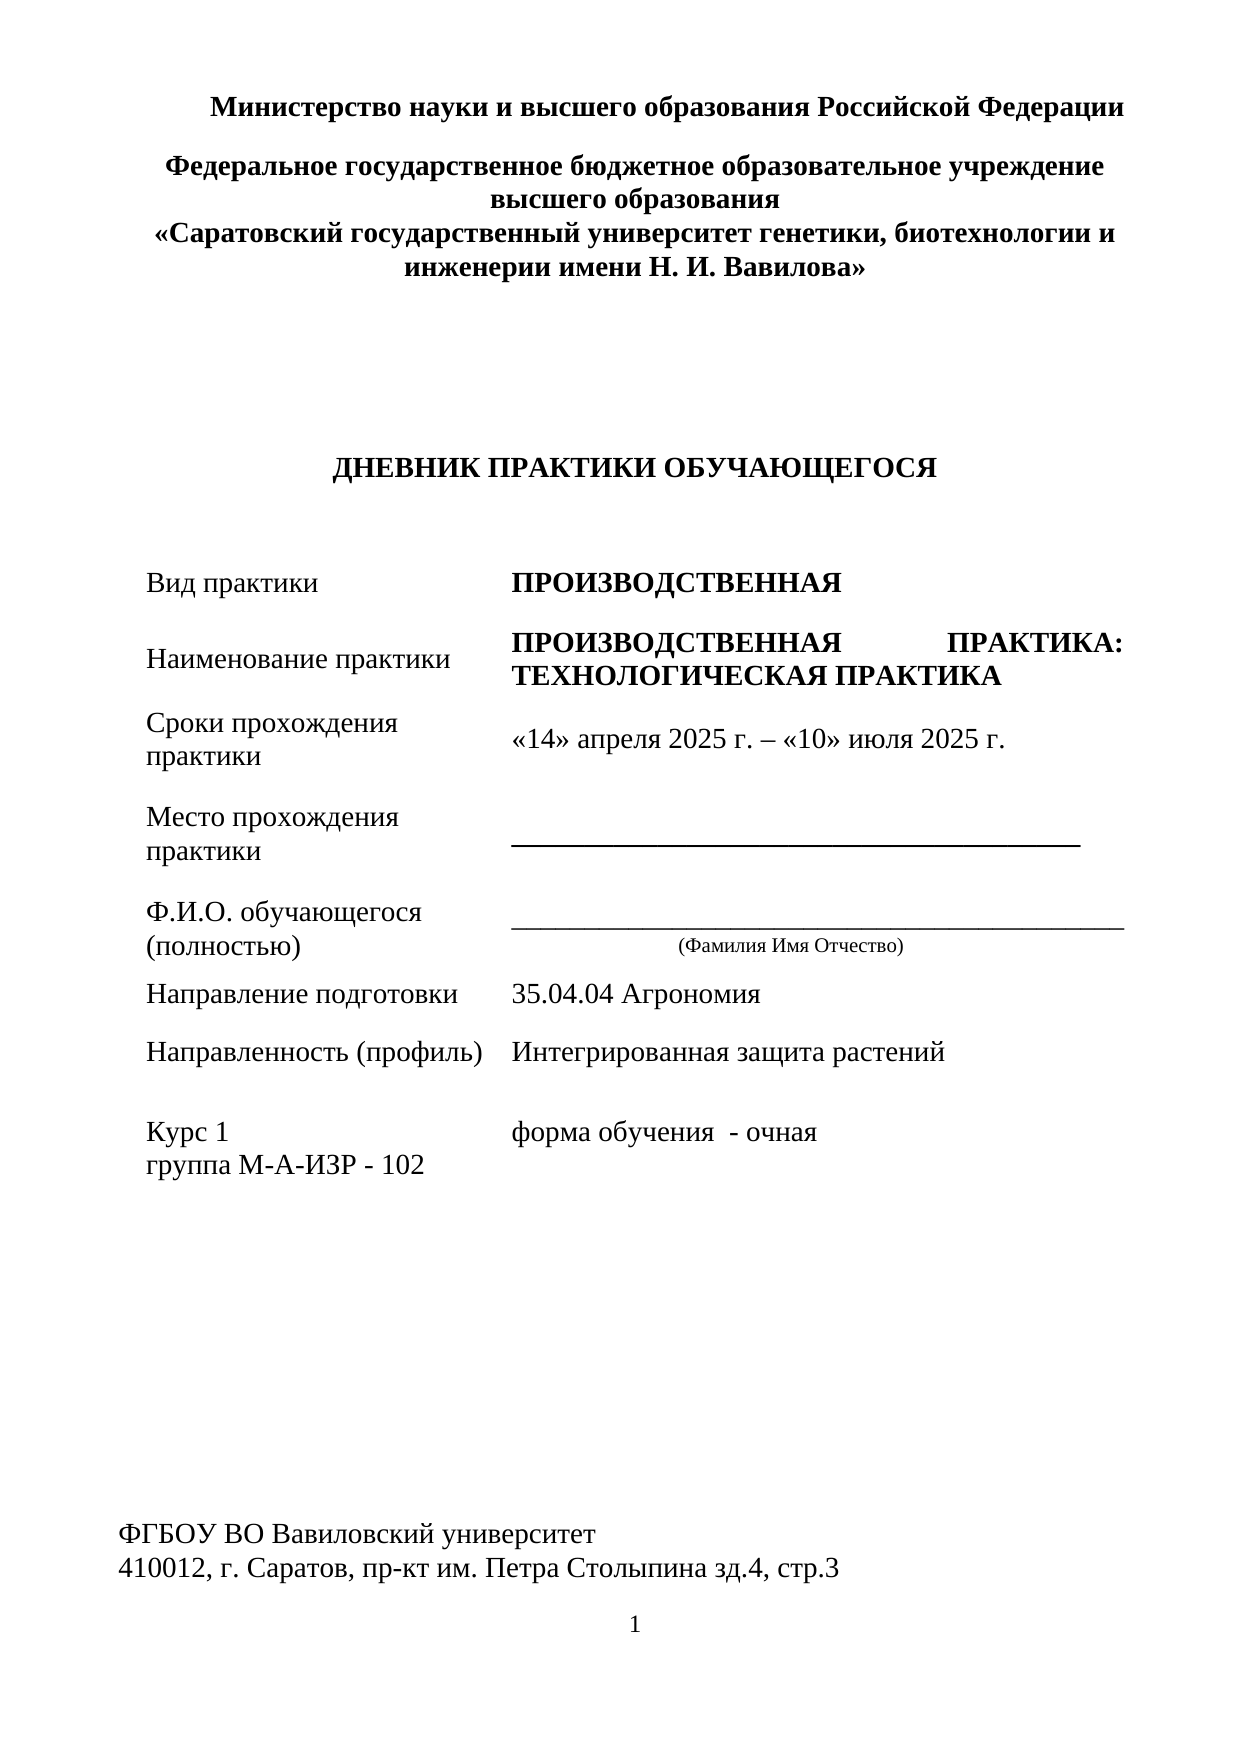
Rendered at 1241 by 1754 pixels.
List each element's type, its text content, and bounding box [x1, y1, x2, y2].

table_cell 35.04.04 Агрономия [500, 965, 1135, 1022]
text ФГБОУ ВО Вавиловский университет [118, 1516, 1152, 1550]
table_cell Ф.И.О. обучающегося (полностью) [135, 892, 500, 964]
table_cell __________________________________________ (Фамилия Имя Отчество) [500, 892, 1135, 964]
text Министерство науки и высшего образования Российской Федерации [118, 89, 1216, 122]
text Федеральное государственное бюджетное образовательное учреждение высшего образования [118, 148, 1152, 215]
table_cell _______________________________________ [500, 775, 1135, 892]
table_cell Курс 1 группа М-А-ИЗР - 102 [135, 1080, 500, 1181]
table_cell Наименование практики [135, 614, 500, 702]
table_cell Место прохождения практики [135, 775, 500, 892]
table_cell Направленность (профиль) [135, 1022, 500, 1080]
table_header ПРОИЗВОДСТВЕННАЯ [500, 551, 1135, 614]
table_cell «14» апреля 2025 г. – «10» июля 2025 г. [500, 703, 1135, 774]
table_header Вид практики [135, 551, 500, 614]
table_cell Направление подготовки [135, 965, 500, 1022]
table_cell Сроки прохождения практики [135, 703, 500, 774]
text «Саратовский государственный университет генетики, биотехнологии и инженерии имени Н. И. Вавилова» [118, 215, 1152, 282]
table_cell ПРОИЗВОДСТВЕННАЯ ПРАКТИКА: технологическая практика [500, 614, 1135, 702]
text ДНЕВНИК ПРАКТИКИ ОБУЧАЮЩЕГОСЯ [118, 450, 1152, 483]
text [118, 1550, 1152, 1583]
table_cell форма обучения - очная [500, 1080, 1135, 1181]
table_cell Интегрированная защита растений [500, 1022, 1135, 1080]
